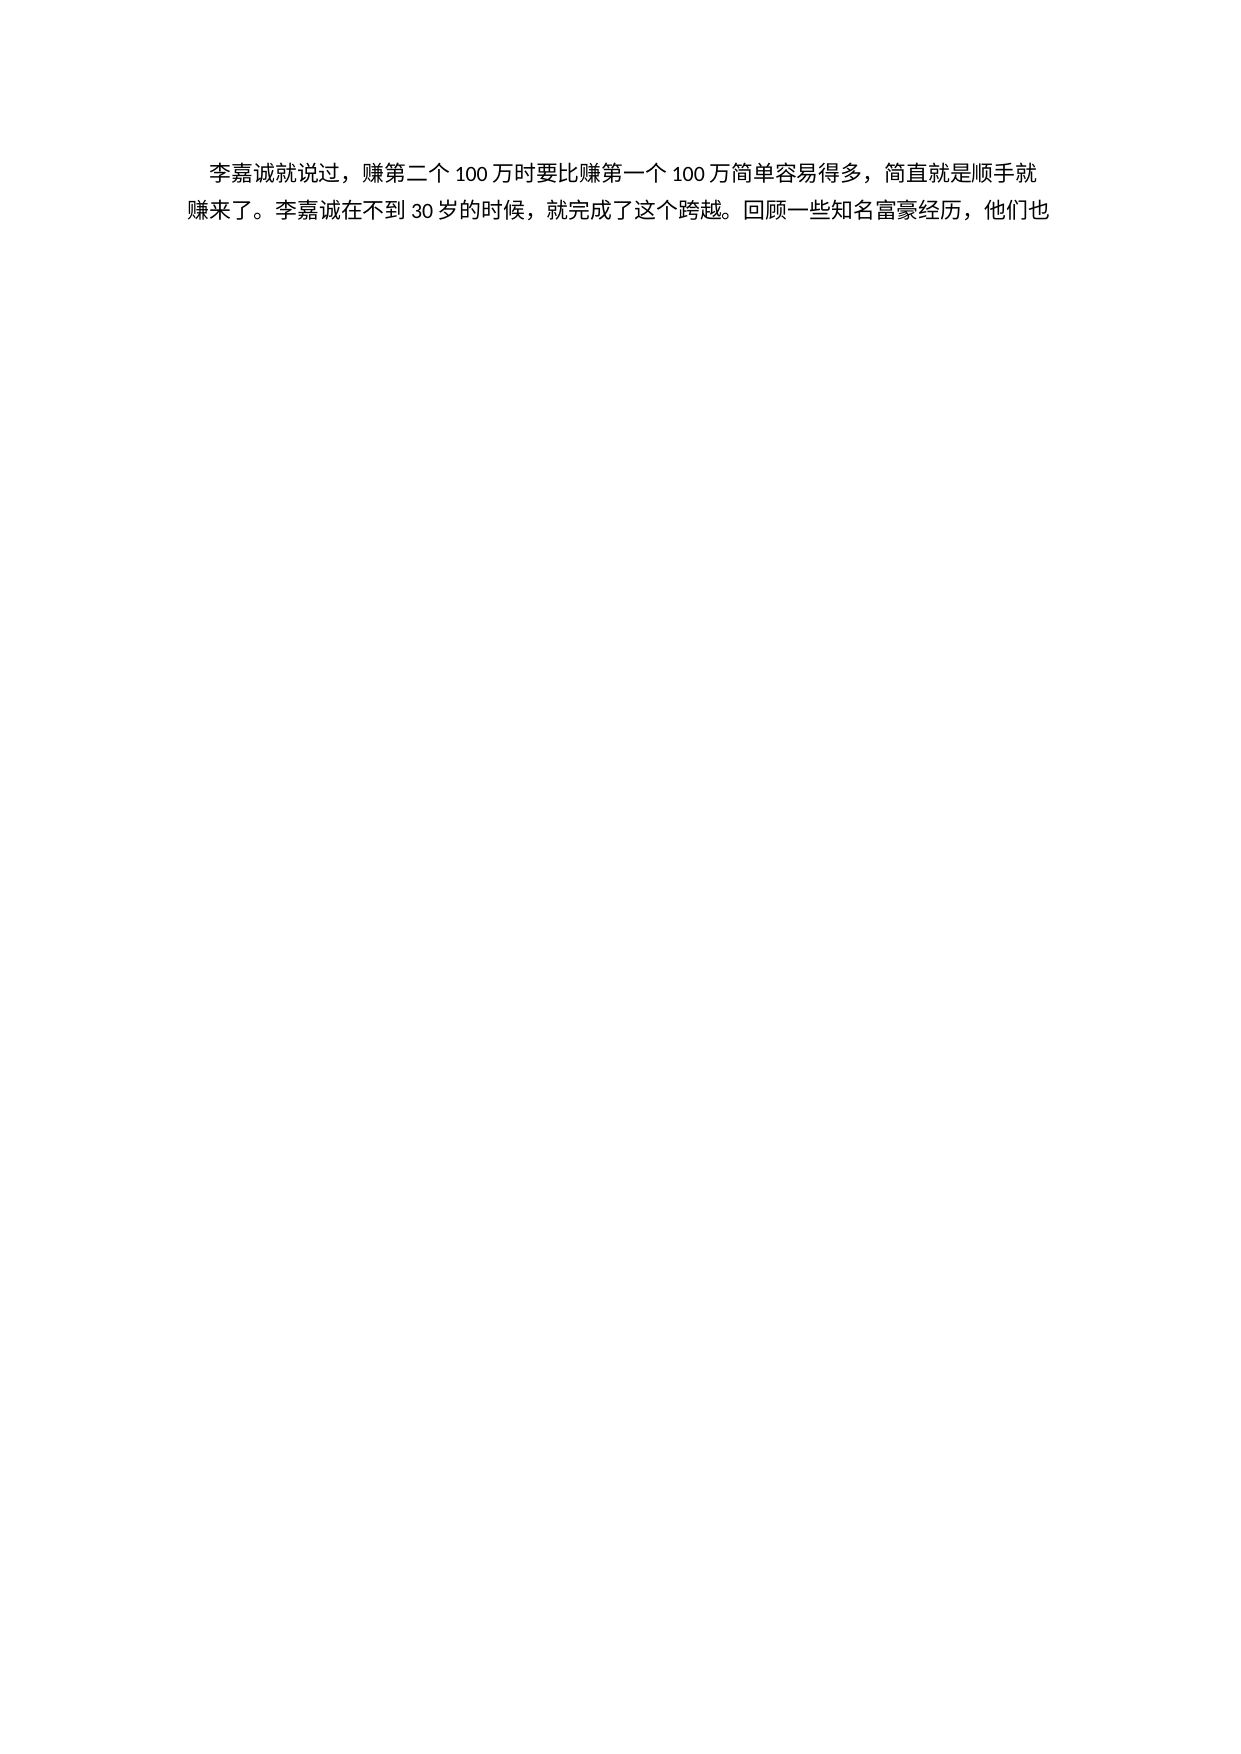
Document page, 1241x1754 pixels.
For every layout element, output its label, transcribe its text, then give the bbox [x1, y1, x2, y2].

text 李嘉诚就说过，赚第二个100万时要比赚第一个100万简单容易得多，简直就是顺手就赚来了。李嘉诚在不到30岁的时候，就完成了这个跨越。回顾一些知名富豪经历，他们也 [188, 156, 1059, 224]
